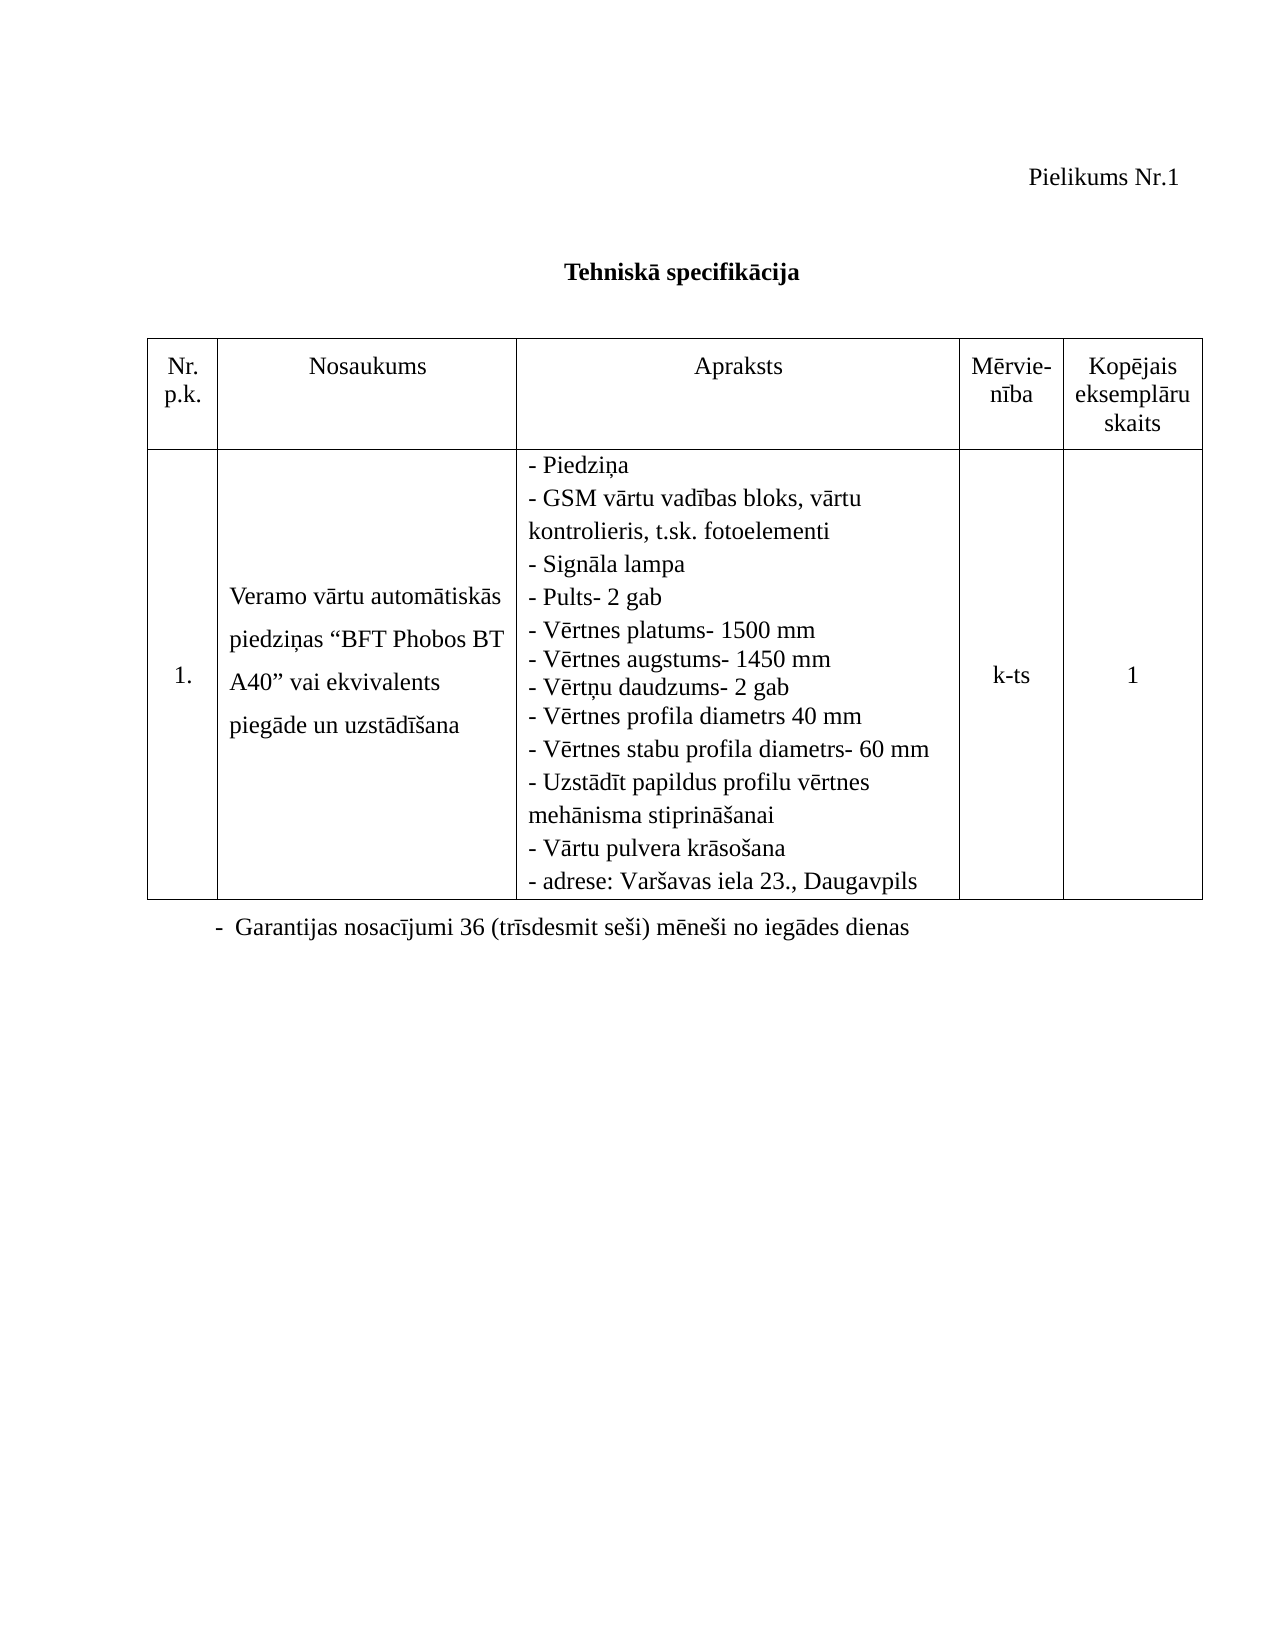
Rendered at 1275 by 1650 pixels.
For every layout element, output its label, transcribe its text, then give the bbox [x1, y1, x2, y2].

table_header Apraksts [517, 339, 959, 449]
table_cell k-ts [960, 450, 1063, 899]
table_cell 1 [1064, 450, 1202, 899]
table_header Mērvie-nība [960, 339, 1063, 449]
table_cell 1. [148, 450, 217, 899]
table_cell - Piedziņa - GSM vārtu vadības bloks, vārtu kontrolieris, t.sk. fotoelementi - Signāla lampa - Pults- 2 gab - Vērtnes platums- 1500 mm - Vērtnes augstums- 1450 mm - Vērtņu daudzums- 2 gab - Vērtnes profila diametrs 40 mm - Vērtnes stabu profila diametrs- 60 mm - Uzstādīt papildus profilu vērtnes mehānisma stiprināšanai - Vārtu pulvera krāsošana - adrese: Varšavas iela 23., Daugavpils [517, 450, 959, 899]
table_header Kopējais eksemplāru skaits [1064, 339, 1202, 449]
text Tehniskā specifikācija [177, 257, 1186, 286]
list Garantijas nosacījumi 36 (trīsdesmit seši) mēneši no iegādes dienas [215, 912, 1186, 940]
table_header Nosaukums [218, 339, 516, 449]
table_cell Veramo vārtu automātiskās piedziņas “BFT Phobos BT A40” vai ekvivalents piegāde un uzstādīšana [218, 450, 516, 899]
table_header Nr. p.k. [148, 339, 217, 449]
text Pielikums Nr.1 [177, 162, 1179, 191]
